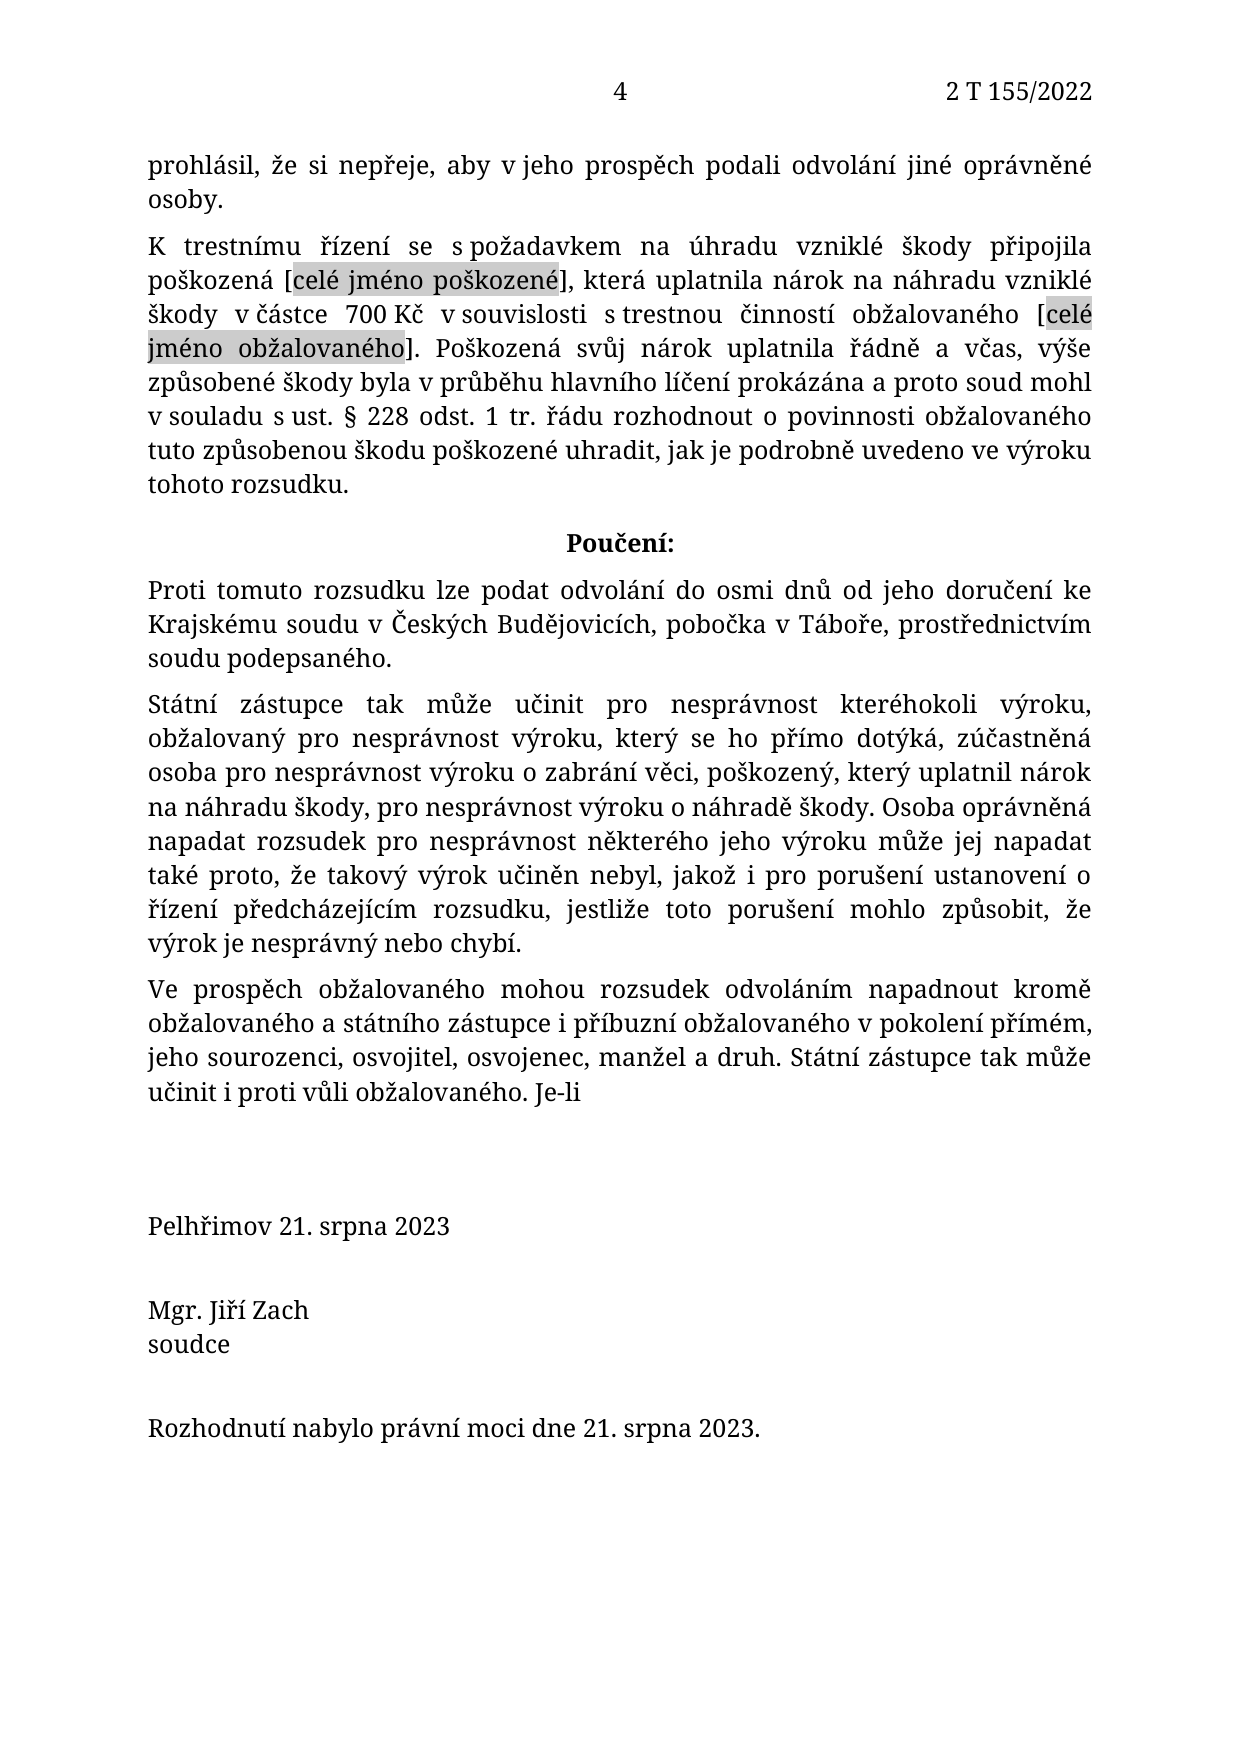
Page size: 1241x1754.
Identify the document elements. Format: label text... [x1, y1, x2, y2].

text Rozhodnutí nabylo právní moci dne 21. srpna 2023. [148, 1410, 1093, 1444]
text Pelhřimov 21. srpna 2023 [148, 1208, 1093, 1242]
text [148, 148, 1093, 216]
text Proti tomuto rozsudku lze podat odvolání do osmi dnů od jeho doručení ke Krajskému soudu v Českých Budějovicích, pobočka v Táboře, prostřednictvím soudu podepsaného. [148, 572, 1093, 674]
text Ve prospěch obžalovaného mohou rozsudek odvoláním napadnout kromě obžalovaného a státního zástupce i příbuzní obžalovaného v pokolení přímém, jeho sourozenci, osvojitel, osvojenec, manžel a druh. Státní zástupce tak může učinit i proti vůli obžalovaného. Je-li [148, 972, 1093, 1108]
text K trestnímu řízení se s požadavkem na úhradu vzniklé škody připojila poškozená [celé jméno poškozené], která uplatnila nárok na náhradu vzniklé škody v částce 700 Kč v souvislosti s trestnou činností obžalovaného [celé jméno obžalovaného]. Poškozená svůj nárok uplatnila řádně a včas, výše způsobené škody byla v průběhu hlavního líčení prokázána a proto soud mohl v souladu s ust. § 228 odst. 1 tr. řádu rozhodnout o povinnosti obžalovaného tuto způsobenou škodu poškozené uhradit, jak je podrobně uvedeno ve výroku tohoto rozsudku. [148, 228, 1093, 501]
text Mgr. Jiří Zach soudce [148, 1292, 1093, 1360]
text Poučení: [148, 526, 1093, 560]
text Státní zástupce tak může učinit pro nesprávnost kteréhokoli výroku, obžalovaný pro nesprávnost výroku, který se ho přímo dotýká, zúčastněná osoba pro nesprávnost výroku o zabrání věci, poškozený, který uplatnil nárok na náhradu škody, pro nesprávnost výroku o náhradě škody. Osoba oprávněná napadat rozsudek pro nesprávnost některého jeho výroku může jej napadat také proto, že takový výrok učiněn nebyl, jakož i pro porušení ustanovení o řízení předcházejícím rozsudku, jestliže toto porušení mohlo způsobit, že výrok je nesprávný nebo chybí. [148, 687, 1093, 959]
